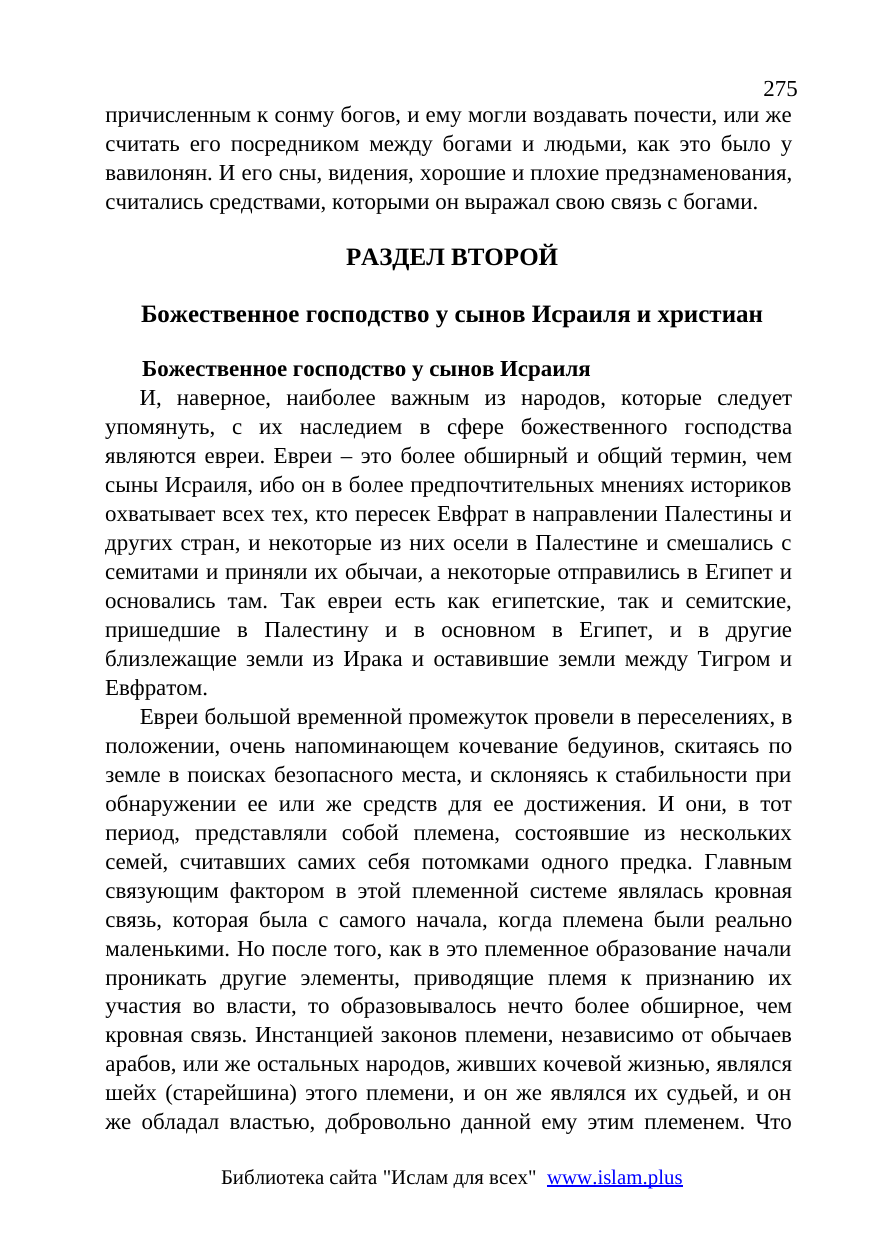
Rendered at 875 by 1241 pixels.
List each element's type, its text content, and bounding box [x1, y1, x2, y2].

subtitle РАЗДЕЛ ВТОРОЙ [106, 242, 797, 271]
text И, наверное, наиболее важным из народов, которые следует упомянуть, с их наследием в сфере божественного господства являются евреи. Евреи – это более обширный и общий термин, чем сыны Исраиля, ибо он в более предпочтительных мнениях историков охватывает всех тех, кто пересек Евфрат в направлении Палестины и других стран, и некоторые из них осели в Палестине и смешались с семитами и приняли их обычаи, а некоторые отправились в Египет и основались там. Так евреи есть как египетские, так и семитские, пришедшие в Палестину и в основном в Египет, и в другие близлежащие земли из Ирака и оставившие земли между Тигром и Евфратом. [105, 384, 793, 700]
subtitle Божественное господство у сынов Исраиля и христиан [106, 299, 797, 327]
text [105, 703, 793, 1135]
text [105, 101, 793, 214]
text Божественное господство у сынов Исраиля [142, 355, 793, 382]
